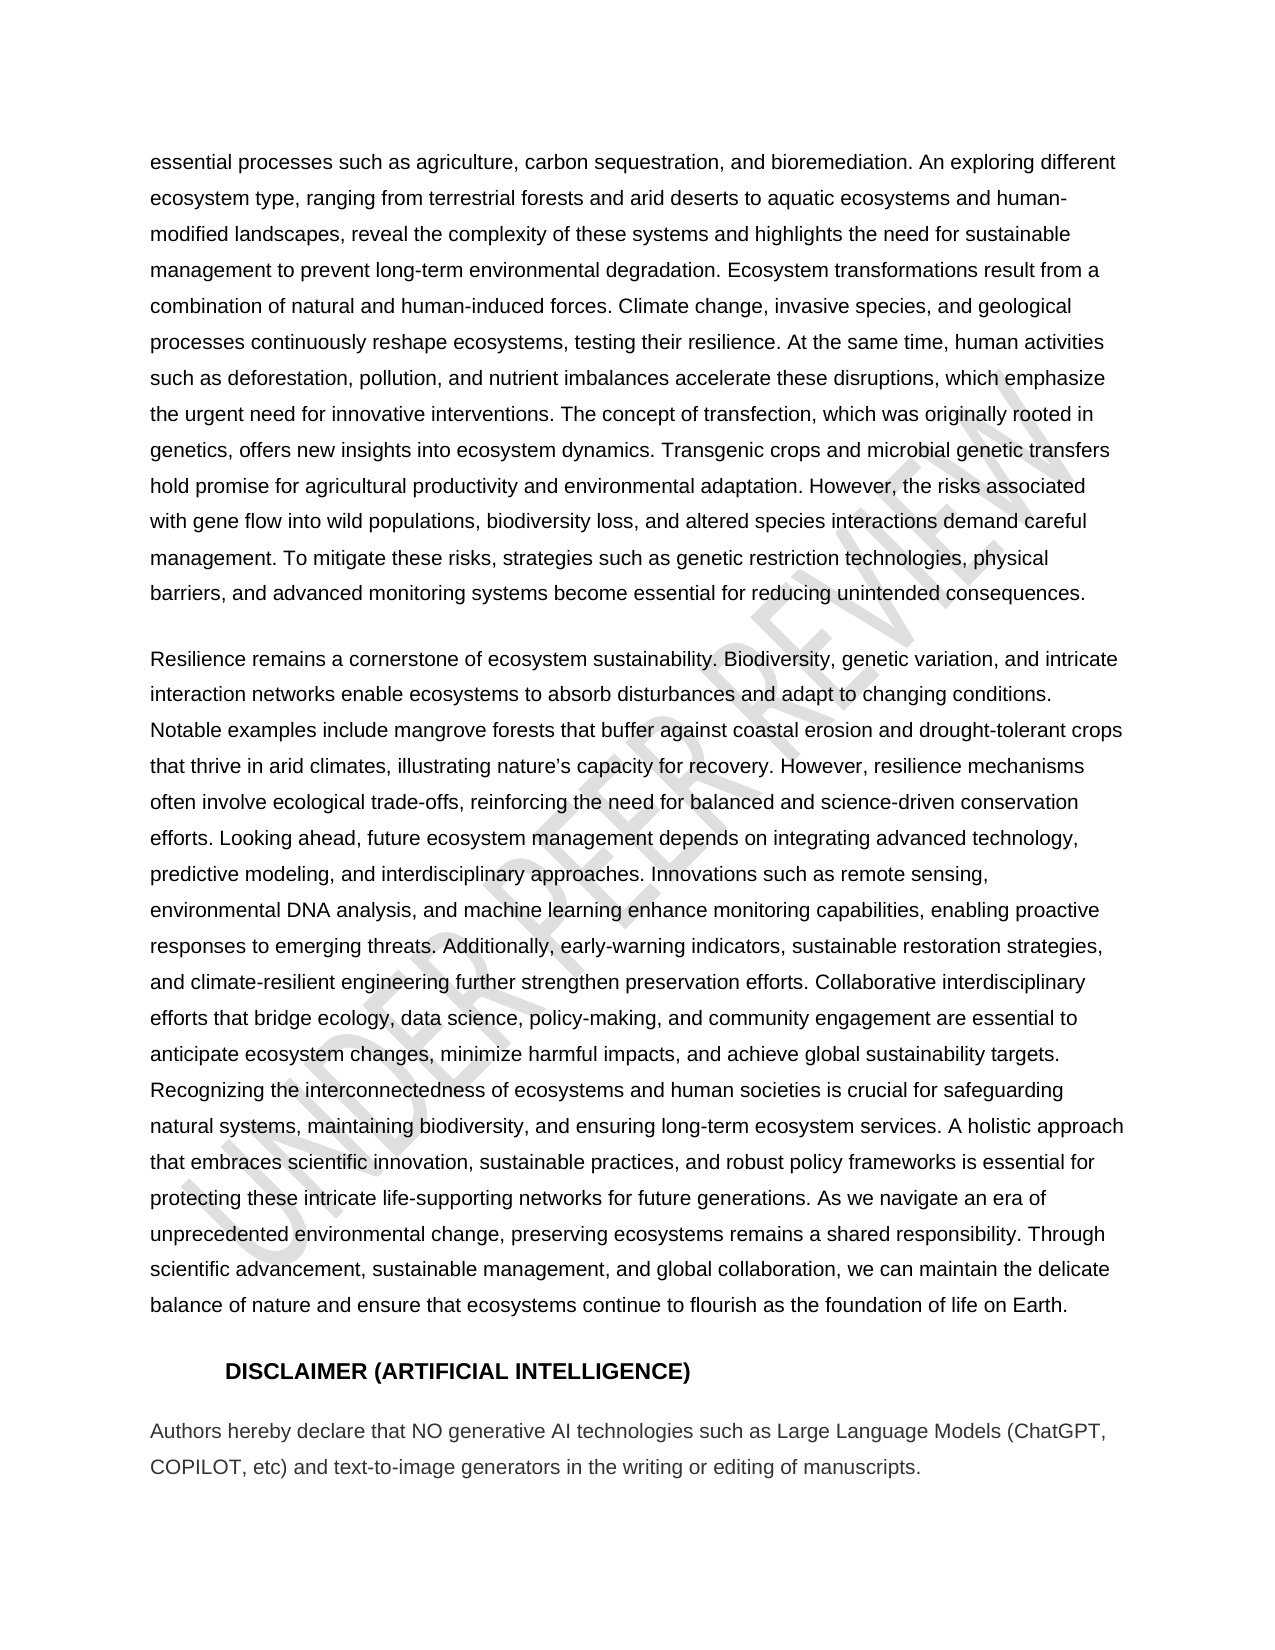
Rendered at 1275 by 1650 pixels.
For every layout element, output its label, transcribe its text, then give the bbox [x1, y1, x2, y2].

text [150, 150, 1125, 605]
text Resilience remains a cornerstone of ecosystem sustainability. Biodiversity, genetic variation, and intricate interaction networks enable ecosystems to absorb disturbances and adapt to changing conditions. Notable examples include mangrove forests that buffer against coastal erosion and drought-tolerant crops that thrive in arid climates, illustrating nature’s capacity for recovery. However, resilience mechanisms often involve ecological trade-offs, reinforcing the need for balanced and science-driven conservation efforts. Looking ahead, future ecosystem management depends on integrating advanced technology, predictive modeling, and interdisciplinary approaches. Innovations such as remote sensing, environmental DNA analysis, and machine learning enhance monitoring capabilities, enabling proactive responses to emerging threats. Additionally, early-warning indicators, sustainable restoration strategies, and climate-resilient engineering further strengthen preservation efforts. Collaborative interdisciplinary efforts that bridge ecology, data science, policy-making, and community engagement are essential to anticipate ecosystem changes, minimize harmful impacts, and achieve global sustainability targets. Recognizing the interconnectedness of ecosystems and human societies is crucial for safeguarding natural systems, maintaining biodiversity, and ensuring long-term ecosystem services. A holistic approach that embraces scientific innovation, sustainable practices, and robust policy frameworks is essential for protecting these intricate life-supporting networks for future generations. As we navigate an era of unprecedented environmental change, preserving ecosystems remains a shared responsibility. Through scientific advancement, sustainable management, and global collaboration, we can maintain the delicate balance of nature and ensure that ecosystems continue to flourish as the foundation of life on Earth. [150, 646, 1125, 1317]
text Authors hereby declare that NO generative AI technologies such as Large Language Models (ChatGPT, COPILOT, etc) and text-to-image generators in the writing or editing of manuscripts. [150, 1419, 1125, 1478]
list DISCLAIMER (ARTIFICIAL INTELLIGENCE) [225, 1358, 1125, 1385]
